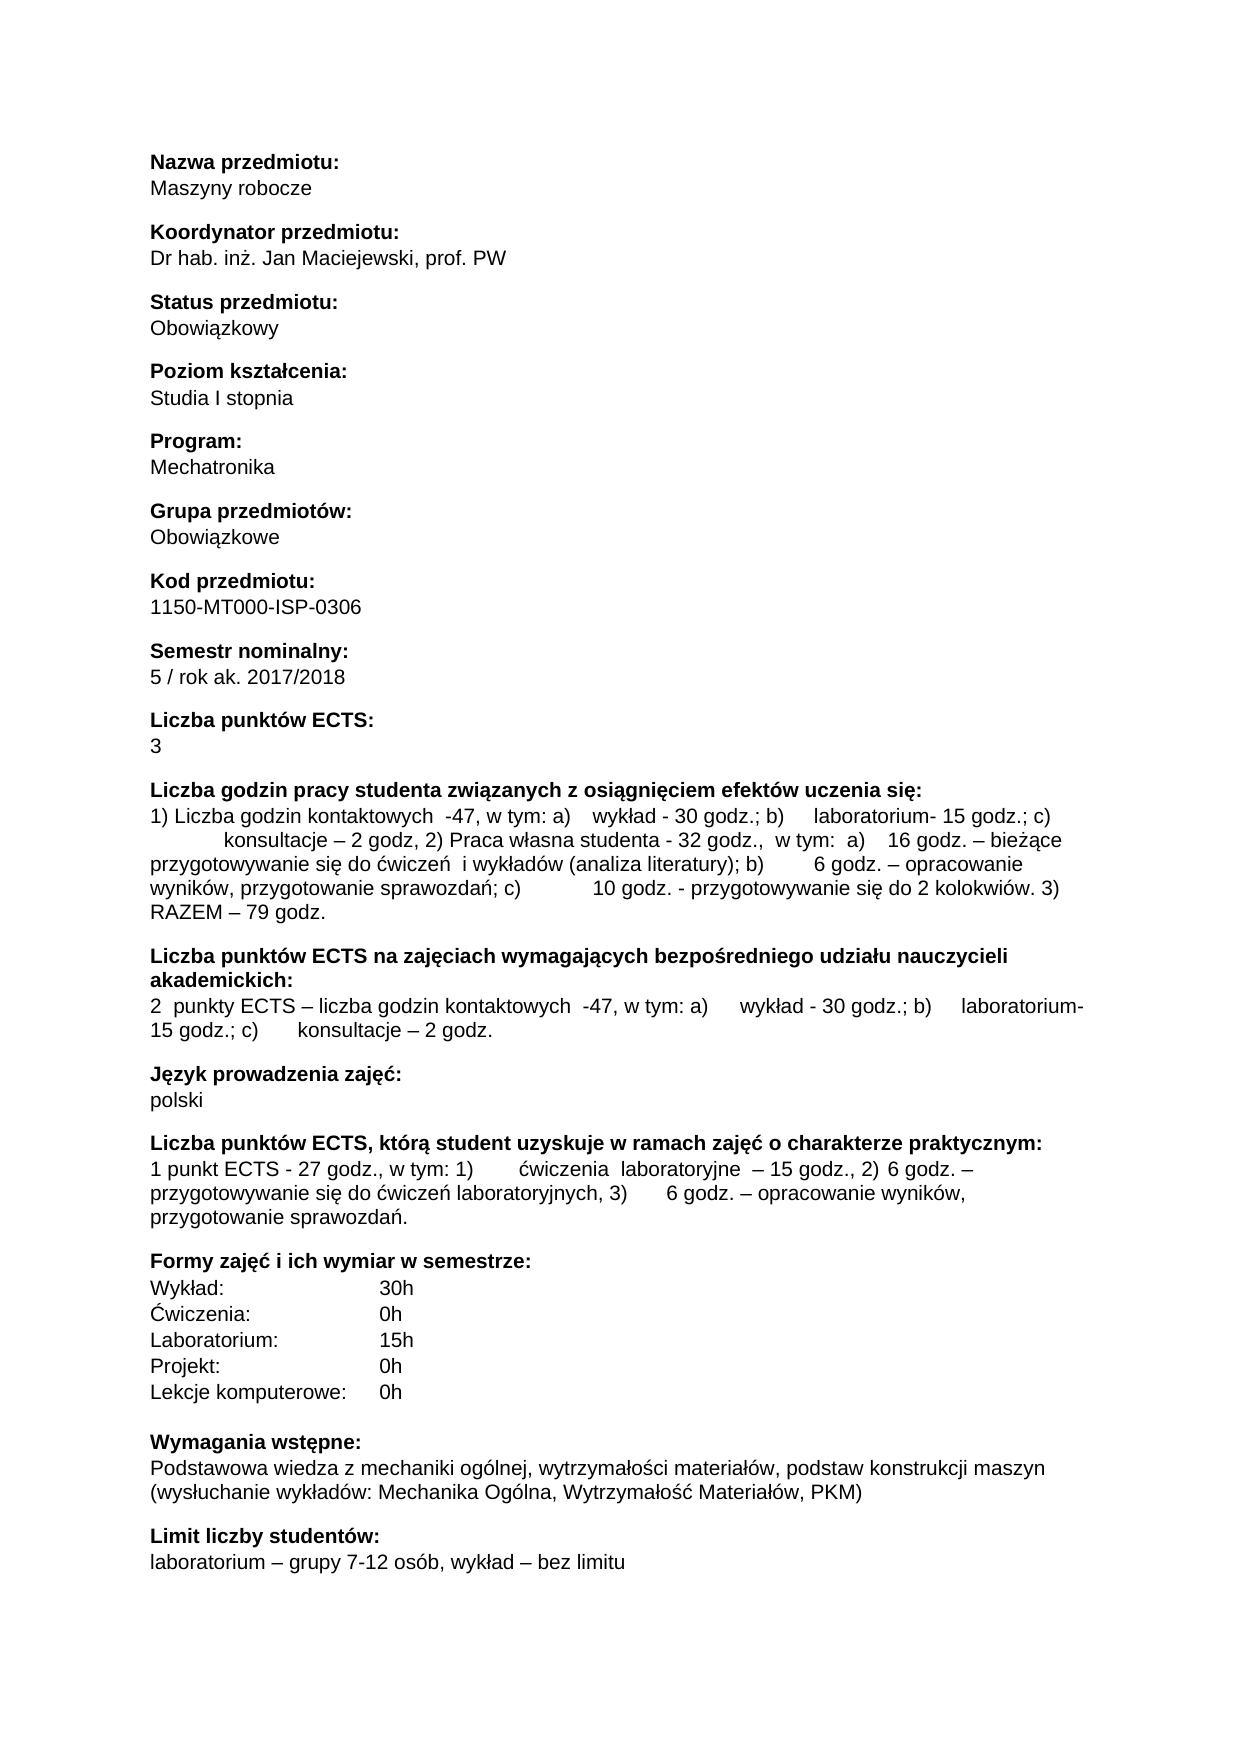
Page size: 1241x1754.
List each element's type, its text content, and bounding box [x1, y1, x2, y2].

text Limit liczby studentów: [150, 1523, 1090, 1547]
text Liczba punktów ECTS na zajęciach wymagających bezpośredniego udziału nauczycieli akademickich: [150, 944, 1090, 992]
text Obowiązkowy [150, 316, 1090, 339]
text Mechatronika [150, 455, 1090, 479]
text Formy zajęć i ich wymiar w semestrze: [150, 1249, 1090, 1273]
table_cell Laboratorium: [140, 1328, 367, 1352]
text Liczba godzin pracy studenta związanych z osiągnięciem efektów uczenia się: [150, 778, 1090, 802]
table_cell 0h [369, 1378, 597, 1404]
table_cell Projekt: [140, 1354, 367, 1378]
table_cell 0h [369, 1352, 597, 1378]
text Podstawowa wiedza z mechaniki ogólnej, wytrzymałości materiałów, podstaw konstrukcji maszyn (wysłuchanie wykładów: Mechanika Ogólna, Wytrzymałość Materiałów, PKM) [150, 1456, 1090, 1504]
text Dr hab. inż. Jan Maciejewski, prof. PW [150, 246, 1090, 270]
text Kod przedmiotu: [150, 569, 1090, 593]
text Semestr nominalny: [150, 638, 1090, 662]
text Koordynator przedmiotu: [150, 220, 1090, 244]
text Liczba punktów ECTS: [150, 708, 1090, 732]
text 1 punkt ECTS - 27 godz., w tym: 1) ćwiczenia laboratoryjne – 15 godz., 2) 6 godz. – przygotowywanie się do ćwiczeń laboratoryjnych, 3) 6 godz. – opracowanie wyników, przygotowanie sprawozdań. [150, 1157, 1090, 1229]
table_cell 15h [369, 1326, 597, 1352]
text laboratorium – grupy 7-12 osób, wykład – bez limitu [150, 1549, 1090, 1573]
text 1) Liczba godzin kontaktowych -47, w tym: a) wykład - 30 godz.; b) laboratorium- 15 godz.; c) konsultacje – 2 godz, 2) Praca własna studenta - 32 godz., w tym: a) 16 godz. – bieżące przygotowywanie się do ćwiczeń i wykładów (analiza literatury); b) 6 godz. – opracowanie wyników, przygotowanie sprawozdań; c) 10 godz. - przygotowywanie się do 2 kolokwiów. 3) RAZEM – 79 godz. [150, 804, 1090, 924]
text Program: [150, 429, 1090, 453]
text Maszyny robocze [150, 176, 1090, 200]
table_cell 0h [369, 1300, 597, 1326]
text 2 punkty ECTS – liczba godzin kontaktowych -47, w tym: a) wykład - 30 godz.; b) laboratorium- 15 godz.; c) konsultacje – 2 godz. [150, 994, 1090, 1042]
text 1150-MT000-ISP-0306 [150, 595, 1090, 619]
text Grupa przedmiotów: [150, 499, 1090, 523]
table_header 30h [369, 1276, 597, 1300]
table_cell Ćwiczenia: [140, 1302, 367, 1326]
text Nazwa przedmiotu: [150, 150, 1090, 174]
text Liczba punktów ECTS, którą student uzyskuje w ramach zajęć o charakterze praktycznym: [150, 1131, 1090, 1155]
text Status przedmiotu: [150, 289, 1090, 313]
table_cell Lekcje komputerowe: [140, 1380, 367, 1404]
text Wymagania wstępne: [150, 1430, 1090, 1454]
text 3 [150, 734, 1090, 758]
text Język prowadzenia zajęć: [150, 1061, 1090, 1085]
table_header Wykład: [140, 1276, 367, 1300]
text 5 / rok ak. 2017/2018 [150, 664, 1090, 688]
text Obowiązkowe [150, 525, 1090, 549]
text Studia I stopnia [150, 385, 1090, 409]
text Poziom kształcenia: [150, 359, 1090, 383]
text polski [150, 1087, 1090, 1111]
